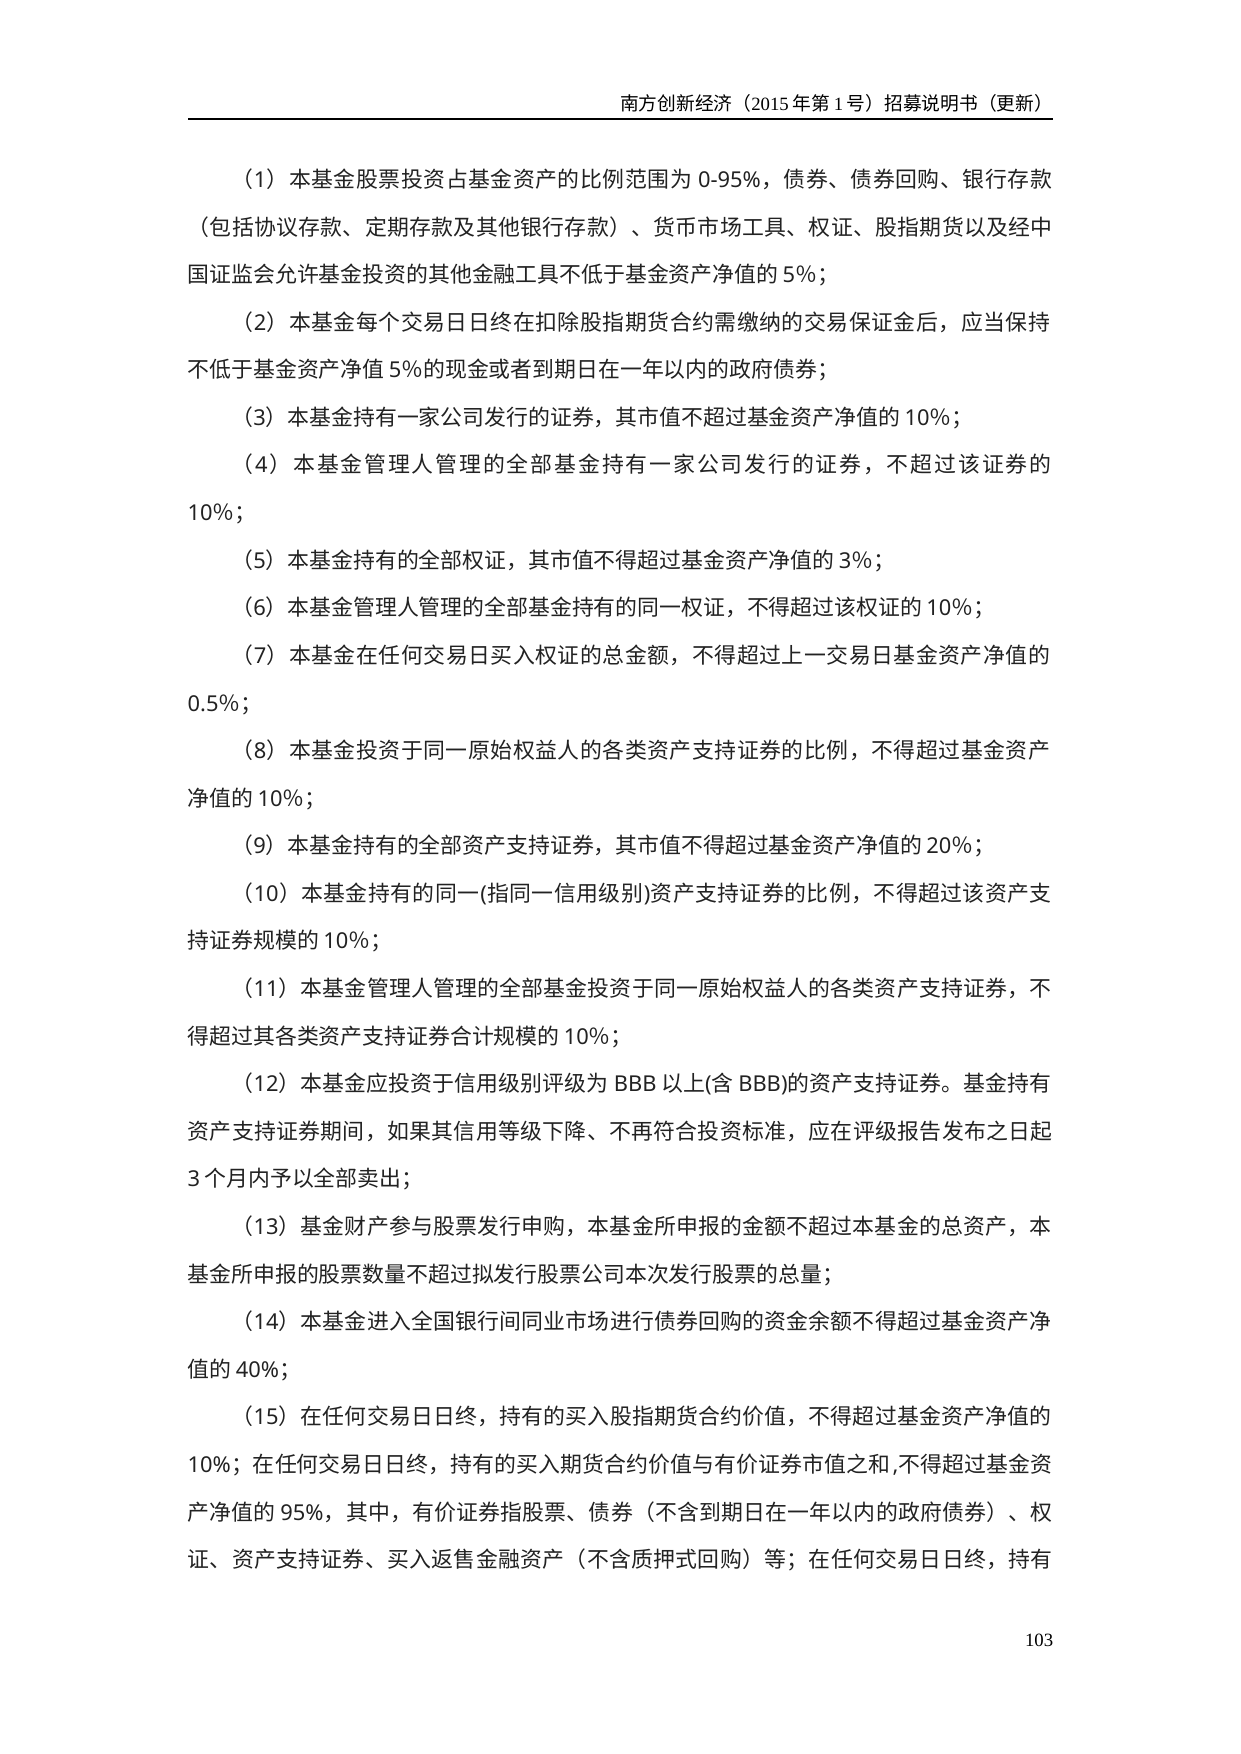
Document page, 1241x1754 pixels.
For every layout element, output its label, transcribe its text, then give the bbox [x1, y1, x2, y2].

text （2）本基金每个交易日日终在扣除股指期货合约需缴纳的交易保证金后，应当保持不低于基金资产净值5％的现金或者到期日在一年以内的政府债券； [187, 305, 1053, 384]
text （1）本基金股票投资占基金资产的比例范围为0-95%，债券、债券回购、银行存款（包括协议存款、定期存款及其他银行存款）、货币市场工具、权证、股指期货以及经中国证监会允许基金投资的其他金融工具不低于基金资产净值的5％； [187, 162, 1053, 289]
text （5）本基金持有的全部权证，其市值不得超过基金资产净值的3％； [187, 543, 1053, 574]
text （6）本基金管理人管理的全部基金持有的同一权证，不得超过该权证的10％； [187, 590, 1053, 622]
text （9）本基金持有的全部资产支持证券，其市值不得超过基金资产净值的20％； [187, 828, 1053, 860]
text （3）本基金持有一家公司发行的证券，其市值不超过基金资产净值的10％； [187, 400, 1053, 432]
text （10）本基金持有的同一(指同一信用级别)资产支持证券的比例，不得超过该资产支持证券规模的10％； [187, 876, 1053, 955]
text （4）本基金管理人管理的全部基金持有一家公司发行的证券，不超过该证券的10％； [187, 447, 1053, 527]
text （14）本基金进入全国银行间同业市场进行债券回购的资金余额不得超过基金资产净值的40%； [187, 1304, 1053, 1383]
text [187, 1399, 1053, 1574]
text （12）本基金应投资于信用级别评级为BBB以上(含BBB)的资产支持证券。基金持有资产支持证券期间，如果其信用等级下降、不再符合投资标准，应在评级报告发布之日起3个月内予以全部卖出； [187, 1066, 1053, 1193]
text （7）本基金在任何交易日买入权证的总金额，不得超过上一交易日基金资产净值的0.5％； [187, 638, 1053, 717]
text （13）基金财产参与股票发行申购，本基金所申报的金额不超过本基金的总资产，本基金所申报的股票数量不超过拟发行股票公司本次发行股票的总量； [187, 1209, 1053, 1288]
text （11）本基金管理人管理的全部基金投资于同一原始权益人的各类资产支持证券，不得超过其各类资产支持证券合计规模的10％； [187, 971, 1053, 1051]
text （8）本基金投资于同一原始权益人的各类资产支持证券的比例，不得超过基金资产净值的10％； [187, 733, 1053, 812]
